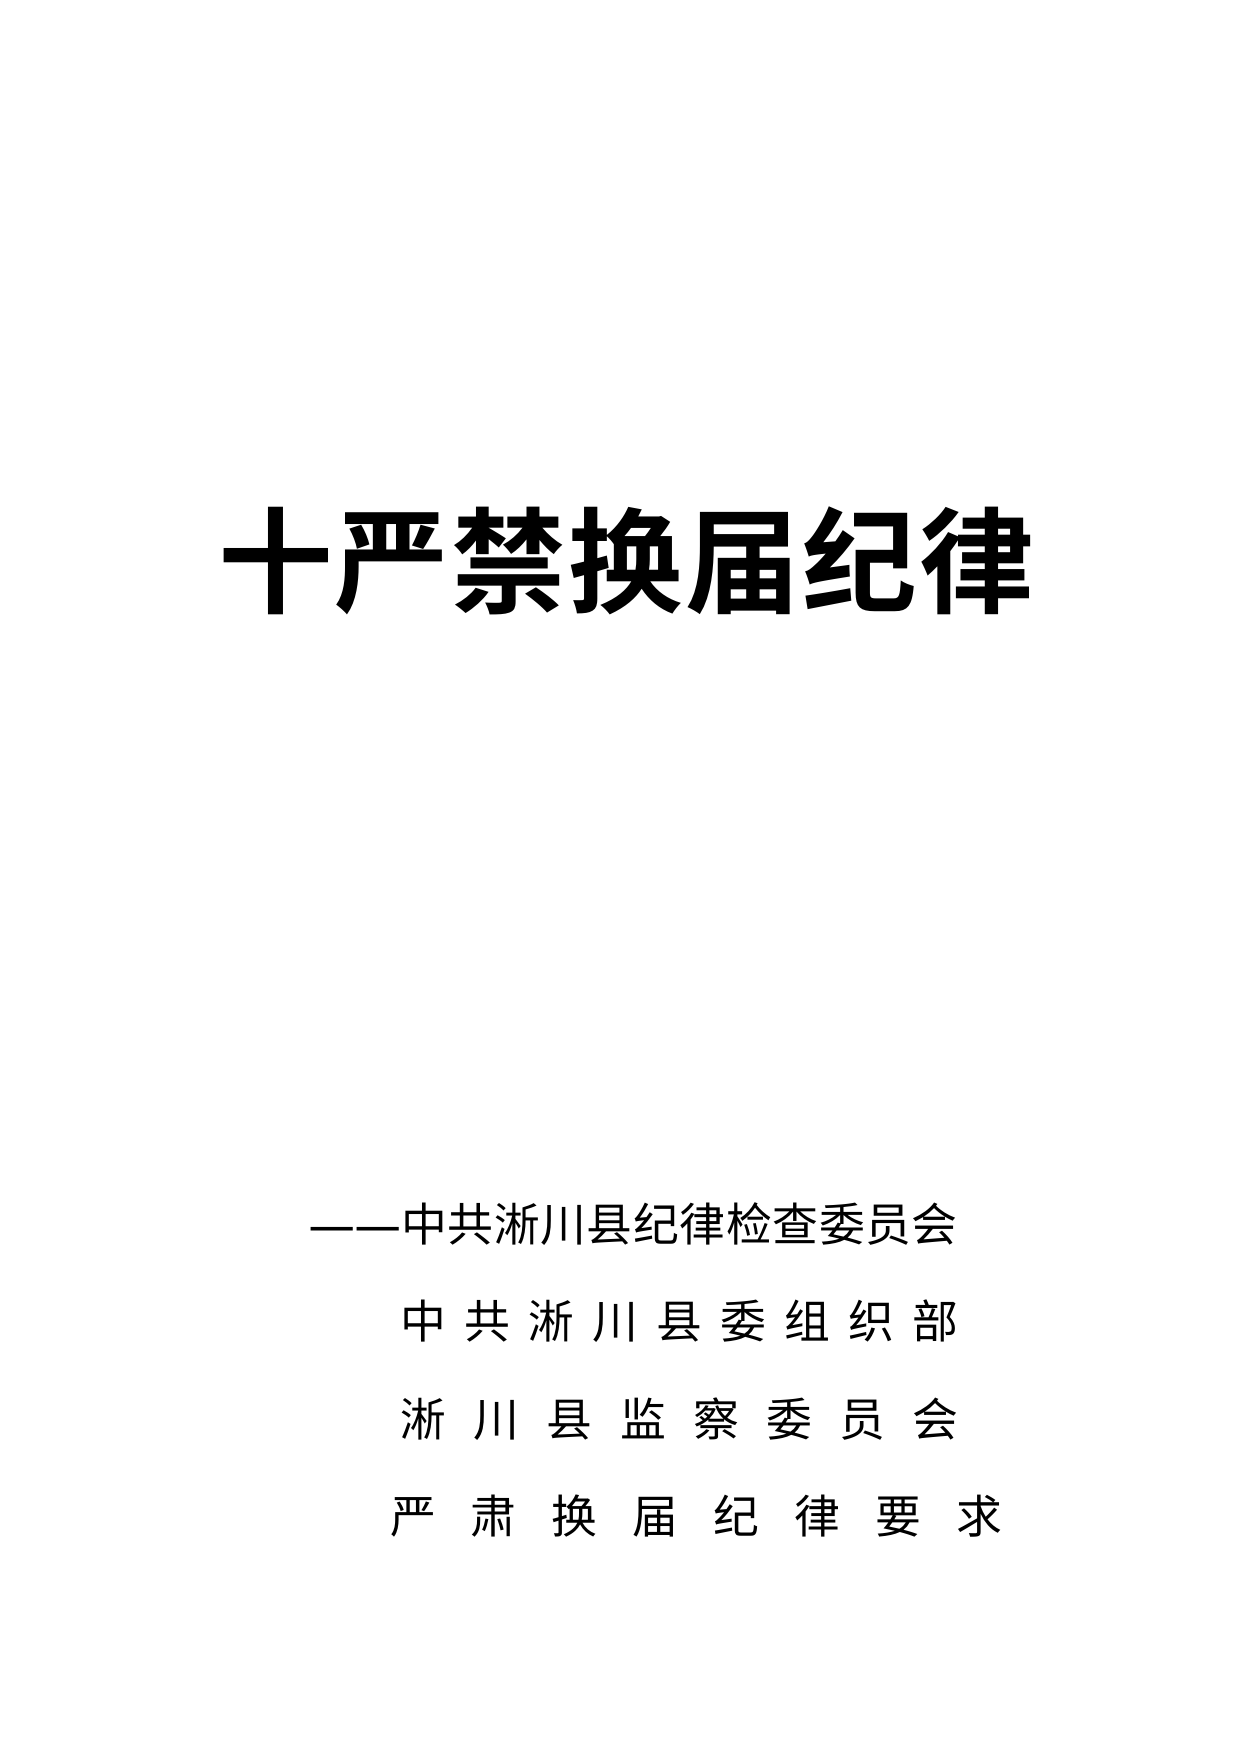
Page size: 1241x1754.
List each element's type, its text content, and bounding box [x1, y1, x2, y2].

text 十严禁换届纪律 [171, 457, 1081, 652]
text 淅川县监察委员会 [171, 1367, 959, 1465]
text ——中共淅川县纪律检查委员会 [171, 1172, 959, 1270]
text 严肃换届纪律要求 [171, 1465, 1003, 1562]
text 中共淅川县委组织部 [171, 1270, 959, 1367]
